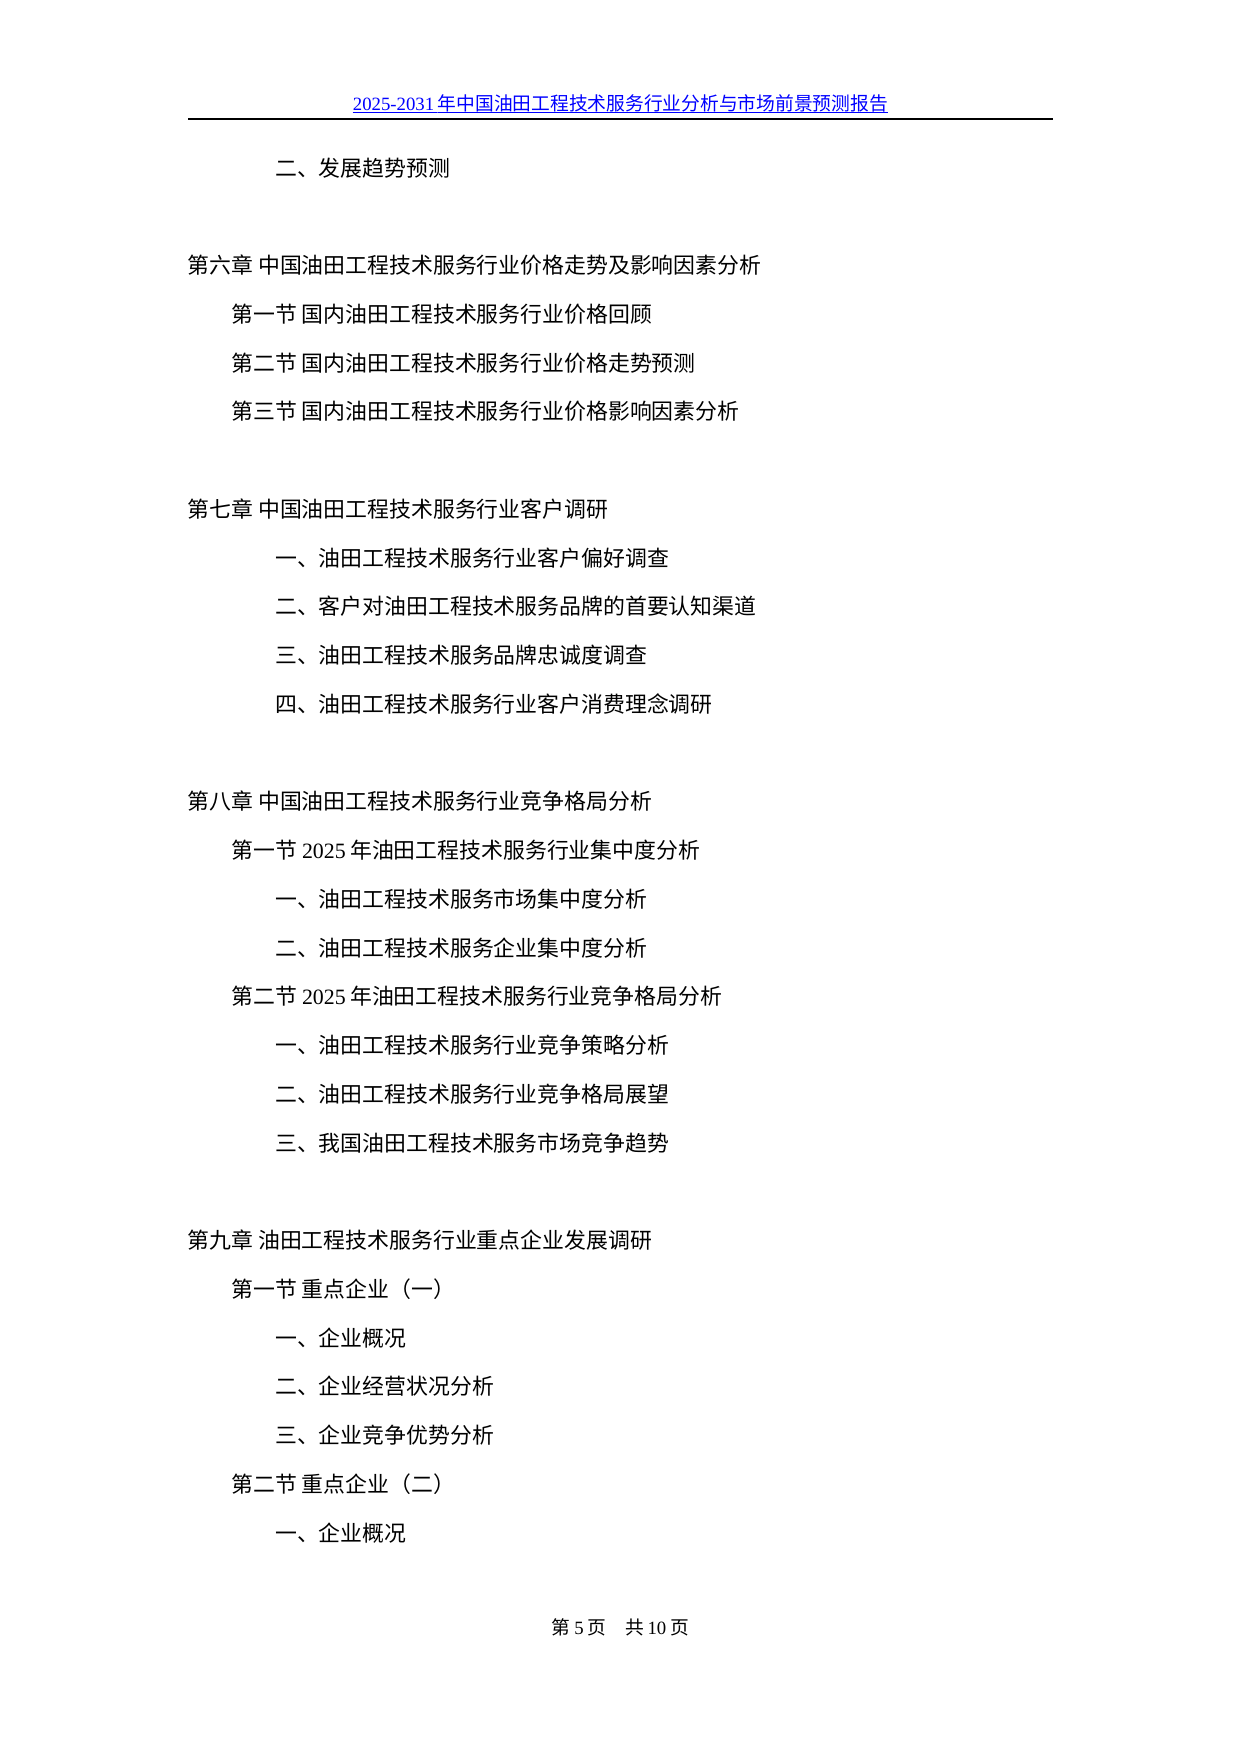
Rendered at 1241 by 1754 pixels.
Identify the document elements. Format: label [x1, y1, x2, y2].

text [187, 150, 1053, 1548]
